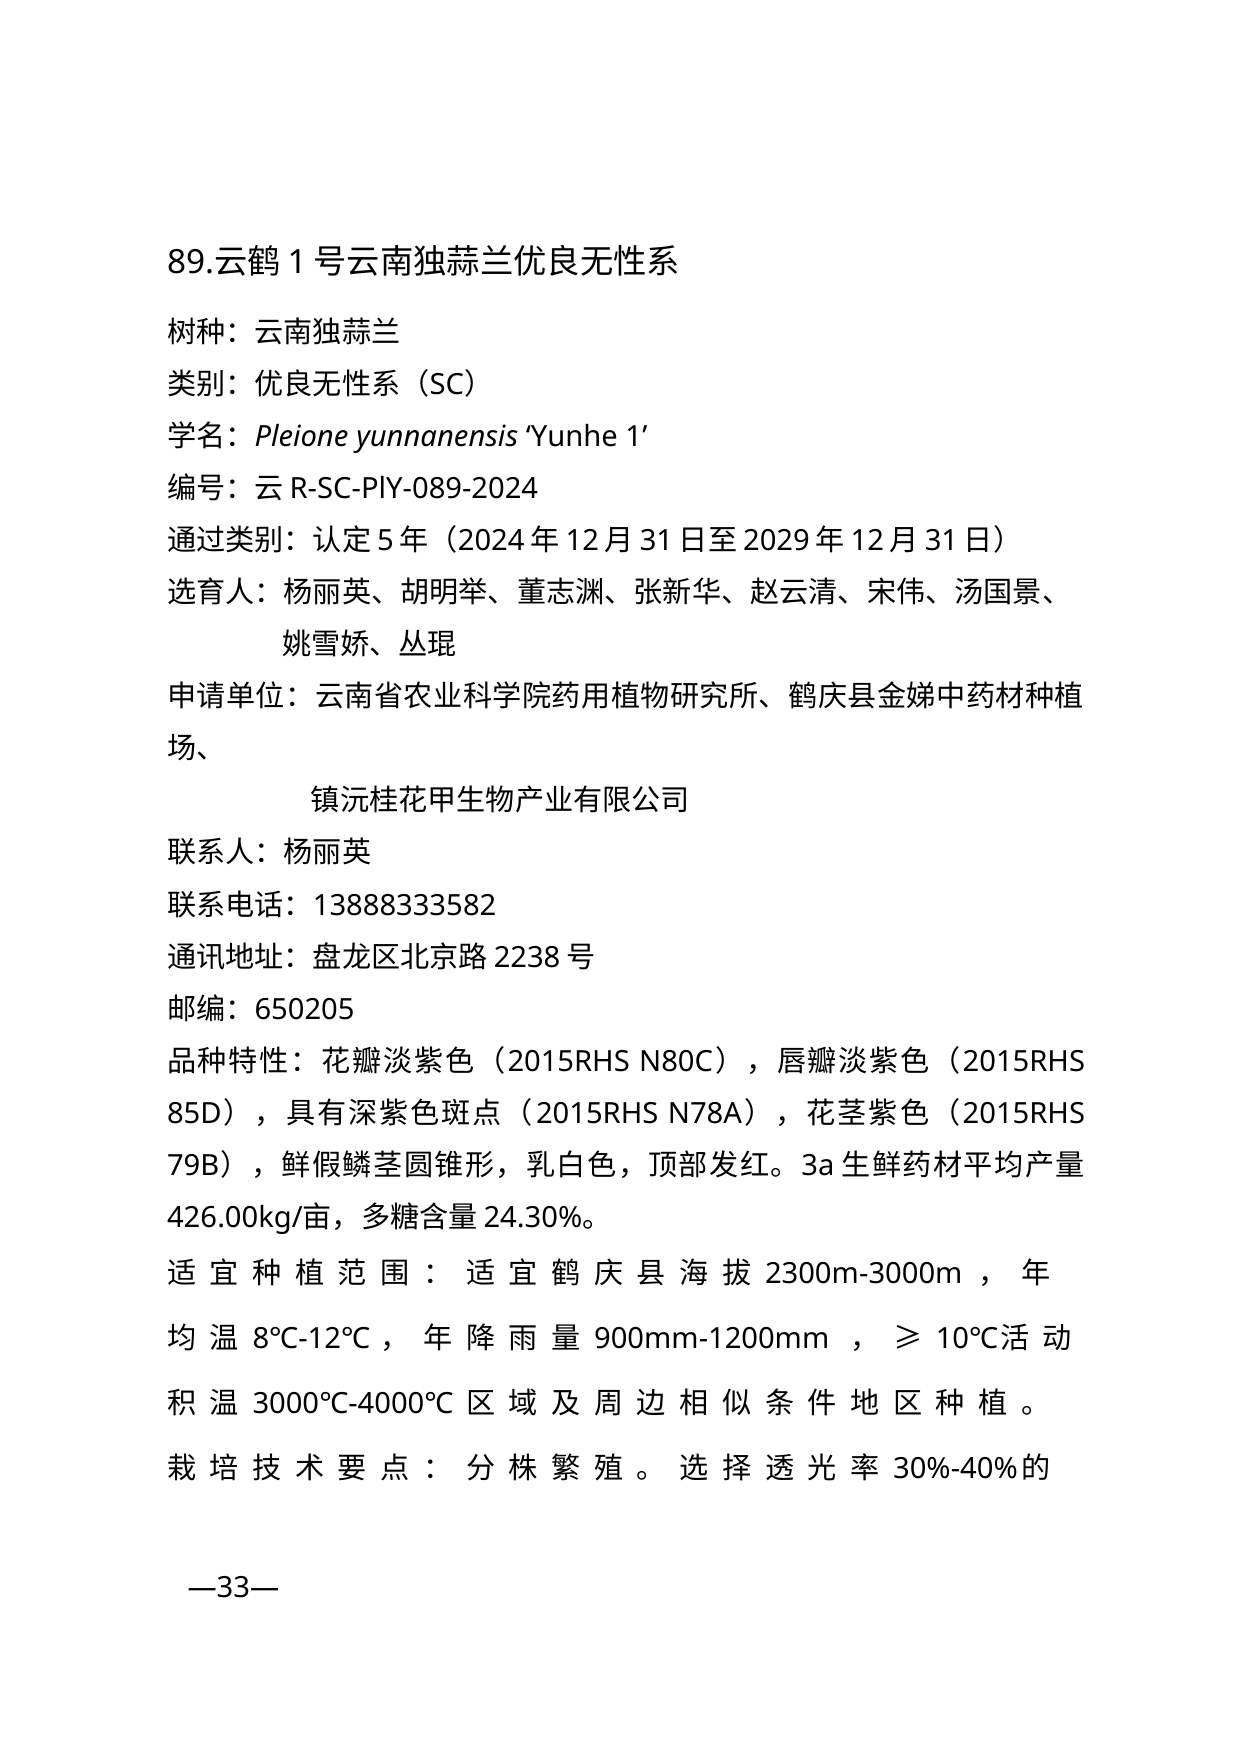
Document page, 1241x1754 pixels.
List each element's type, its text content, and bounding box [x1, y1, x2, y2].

text 学名：Pleione yunnanensis ‘Yunhe 1’ [167, 404, 1085, 457]
text 邮编：650205 [167, 977, 1085, 1029]
text 申请单位：云南省农业科学院药用植物研究所、鹤庆县金娣中药材种植场、 [167, 665, 1085, 769]
text 选育人：杨丽英、胡明举、董志渊、张新华、赵云清、宋伟、汤国景、 [167, 561, 1085, 613]
text 镇沅桂花甲生物产业有限公司 [167, 769, 1085, 821]
text 姚雪娇、丛琨 [167, 613, 1085, 665]
text 品种特性：花瓣淡紫色（2015RHS N80C），唇瓣淡紫色（2015RHS 85D），具有深紫色斑点（2015RHS N78A），花茎紫色（2015RHS 79B），鲜假鳞茎圆锥形，乳白色，顶部发红。3a生鲜药材平均产量426.00kg/亩，多糖含量24.30%。 [167, 1029, 1085, 1238]
list 适宜种植范围：适宜鹤庆县海拔2300m-3000m，年均温8℃-12℃，年降雨量900mm-1200mm，≥10℃活动积温3000℃-4000℃区域及周边相似条件地区种植。 [167, 1238, 1085, 1433]
text 类别：优良无性系（SC） [167, 352, 1085, 404]
text 通讯地址：盘龙区北京路2238号 [167, 925, 1085, 977]
text 联系电话：13888333582 [167, 873, 1085, 925]
text 编号：云R-SC-PlY-089-2024 [167, 457, 1085, 509]
text 89.云鹤1号云南独蒜兰优良无性系 [167, 232, 1085, 284]
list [167, 1433, 1085, 1498]
text 通过类别：认定5年（2024年12月31日至2029年12月31日） [167, 509, 1085, 561]
text 联系人：杨丽英 [167, 821, 1085, 873]
text 树种：云南独蒜兰 [167, 300, 1085, 352]
